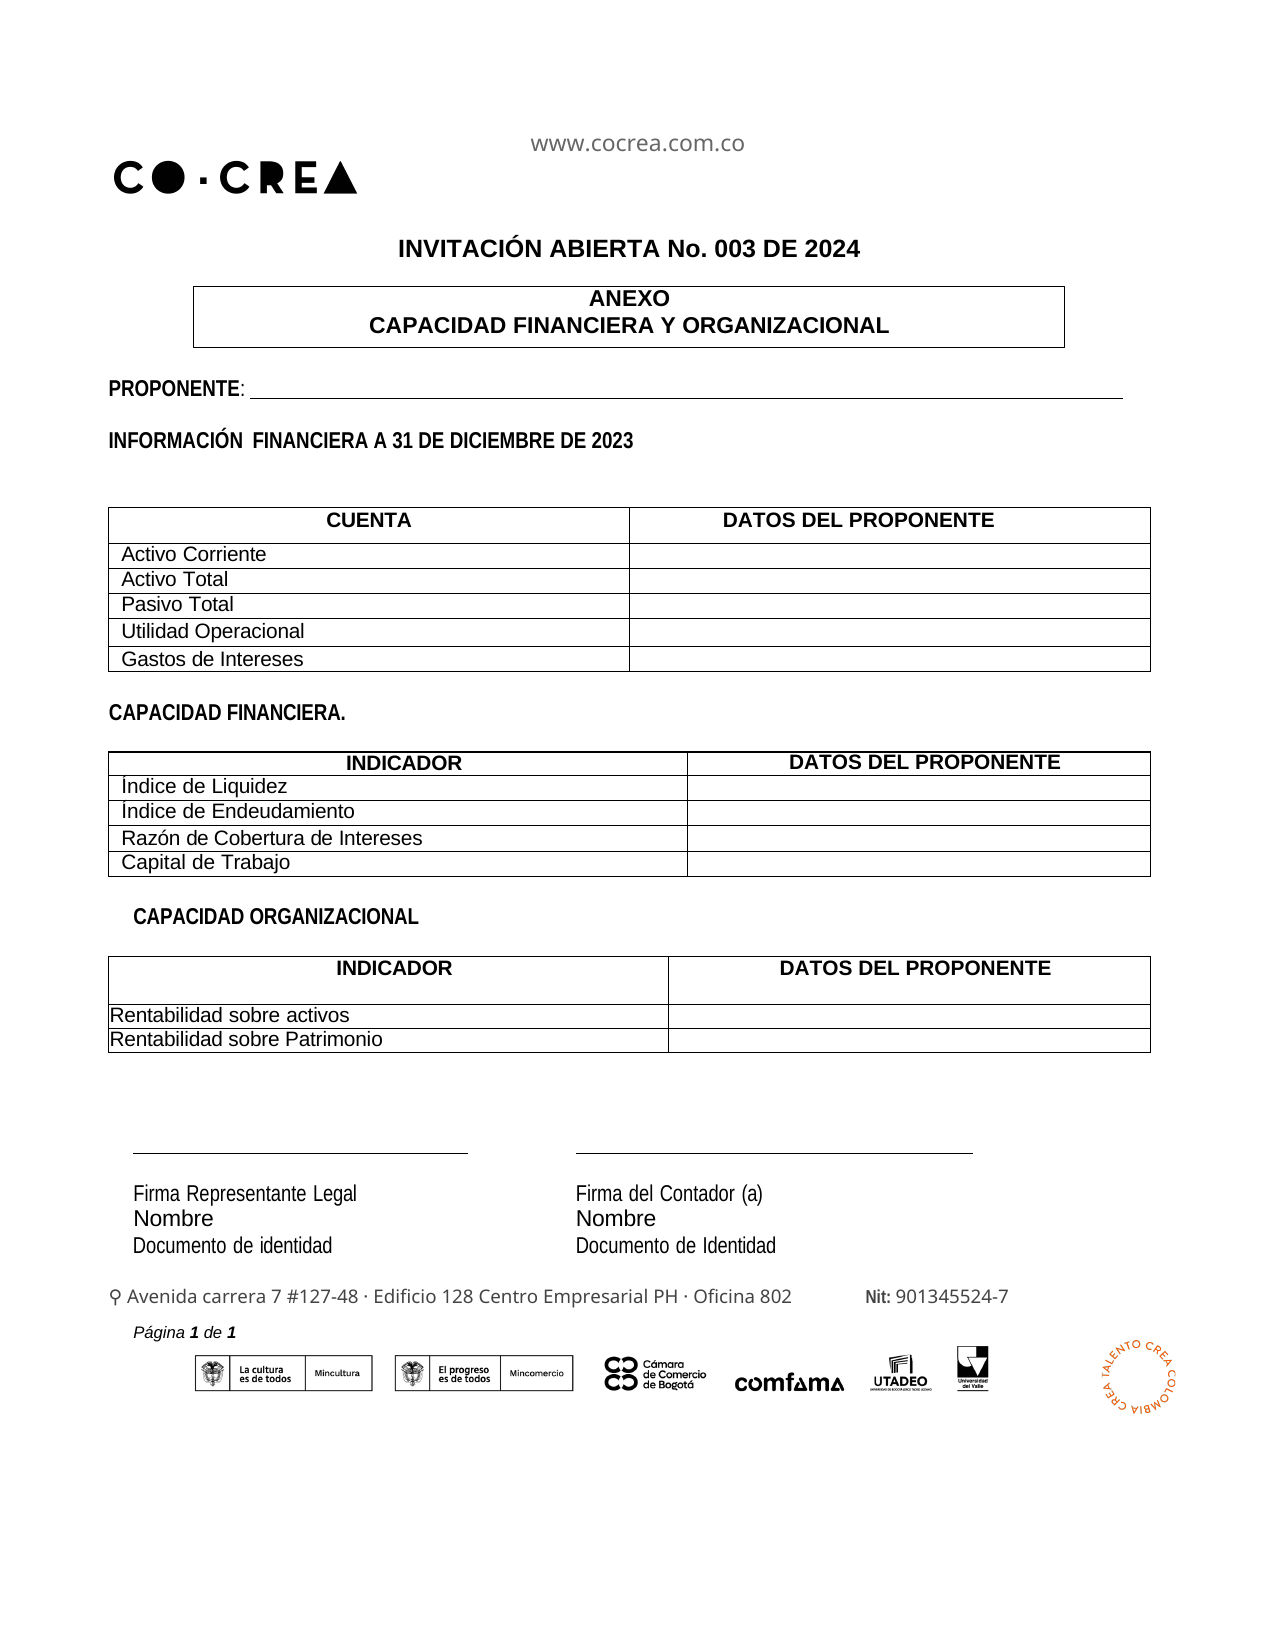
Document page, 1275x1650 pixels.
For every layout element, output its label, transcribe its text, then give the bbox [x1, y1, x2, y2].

picture [108, 145, 368, 207]
text Documento de identidad Documento de Identidad [133, 1232, 1150, 1259]
text INVITACIÓN ABIERTA No. 003 DE 2024 [108, 234, 1150, 263]
table_cell Activo Total [109, 569, 629, 593]
table_header DATOS DEL PROPONENTE [630, 508, 1150, 543]
subtitle CAPACIDAD FINANCIERA. [109, 699, 1150, 725]
table_header INDICADOR [109, 753, 687, 775]
table_cell Rentabilidad sobre Patrimonio [109, 1029, 668, 1052]
table_cell [630, 544, 1150, 568]
table_header INDICADOR [109, 957, 668, 1003]
table_cell Capital de Trabajo [109, 852, 687, 876]
table_cell [630, 594, 1150, 618]
table_cell Índice de Liquidez [109, 776, 687, 800]
table_cell [669, 1029, 1150, 1052]
table_cell [688, 776, 1150, 800]
table_cell [630, 619, 1150, 646]
table_cell [630, 569, 1150, 593]
table_cell Razón de Cobertura de Intereses [109, 826, 687, 851]
table_cell [688, 852, 1150, 876]
table_cell [688, 826, 1150, 851]
table_header DATOS DEL PROPONENTE [669, 957, 1150, 1003]
table_cell Pasivo Total [109, 594, 629, 618]
text PROPONENTE: [108, 375, 1150, 401]
table_cell Índice de Endeudamiento [109, 801, 687, 825]
table_cell [630, 647, 1150, 671]
table_cell [669, 1005, 1150, 1028]
table_cell Rentabilidad sobre activos [109, 1005, 668, 1028]
table_cell Activo Corriente [109, 544, 629, 568]
picture [131, 1340, 1052, 1402]
text Firma Representante Legal Firma del Contador (a) [133, 1181, 1150, 1206]
table_header CUENTA [109, 508, 629, 543]
text CAPACIDAD ORGANIZACIONAL [133, 903, 1150, 929]
table_cell Utilidad Operacional [109, 619, 629, 646]
picture [1101, 1340, 1176, 1414]
table_header DATOS DEL PROPONENTE [688, 753, 1150, 775]
text INFORMACIÓN FINANCIERA A 31 DE DICIEMBRE DE 2023 [108, 428, 1109, 454]
text Nombre Nombre [133, 1206, 1150, 1232]
table_cell [688, 801, 1150, 825]
table_cell Gastos de Intereses [109, 647, 629, 671]
